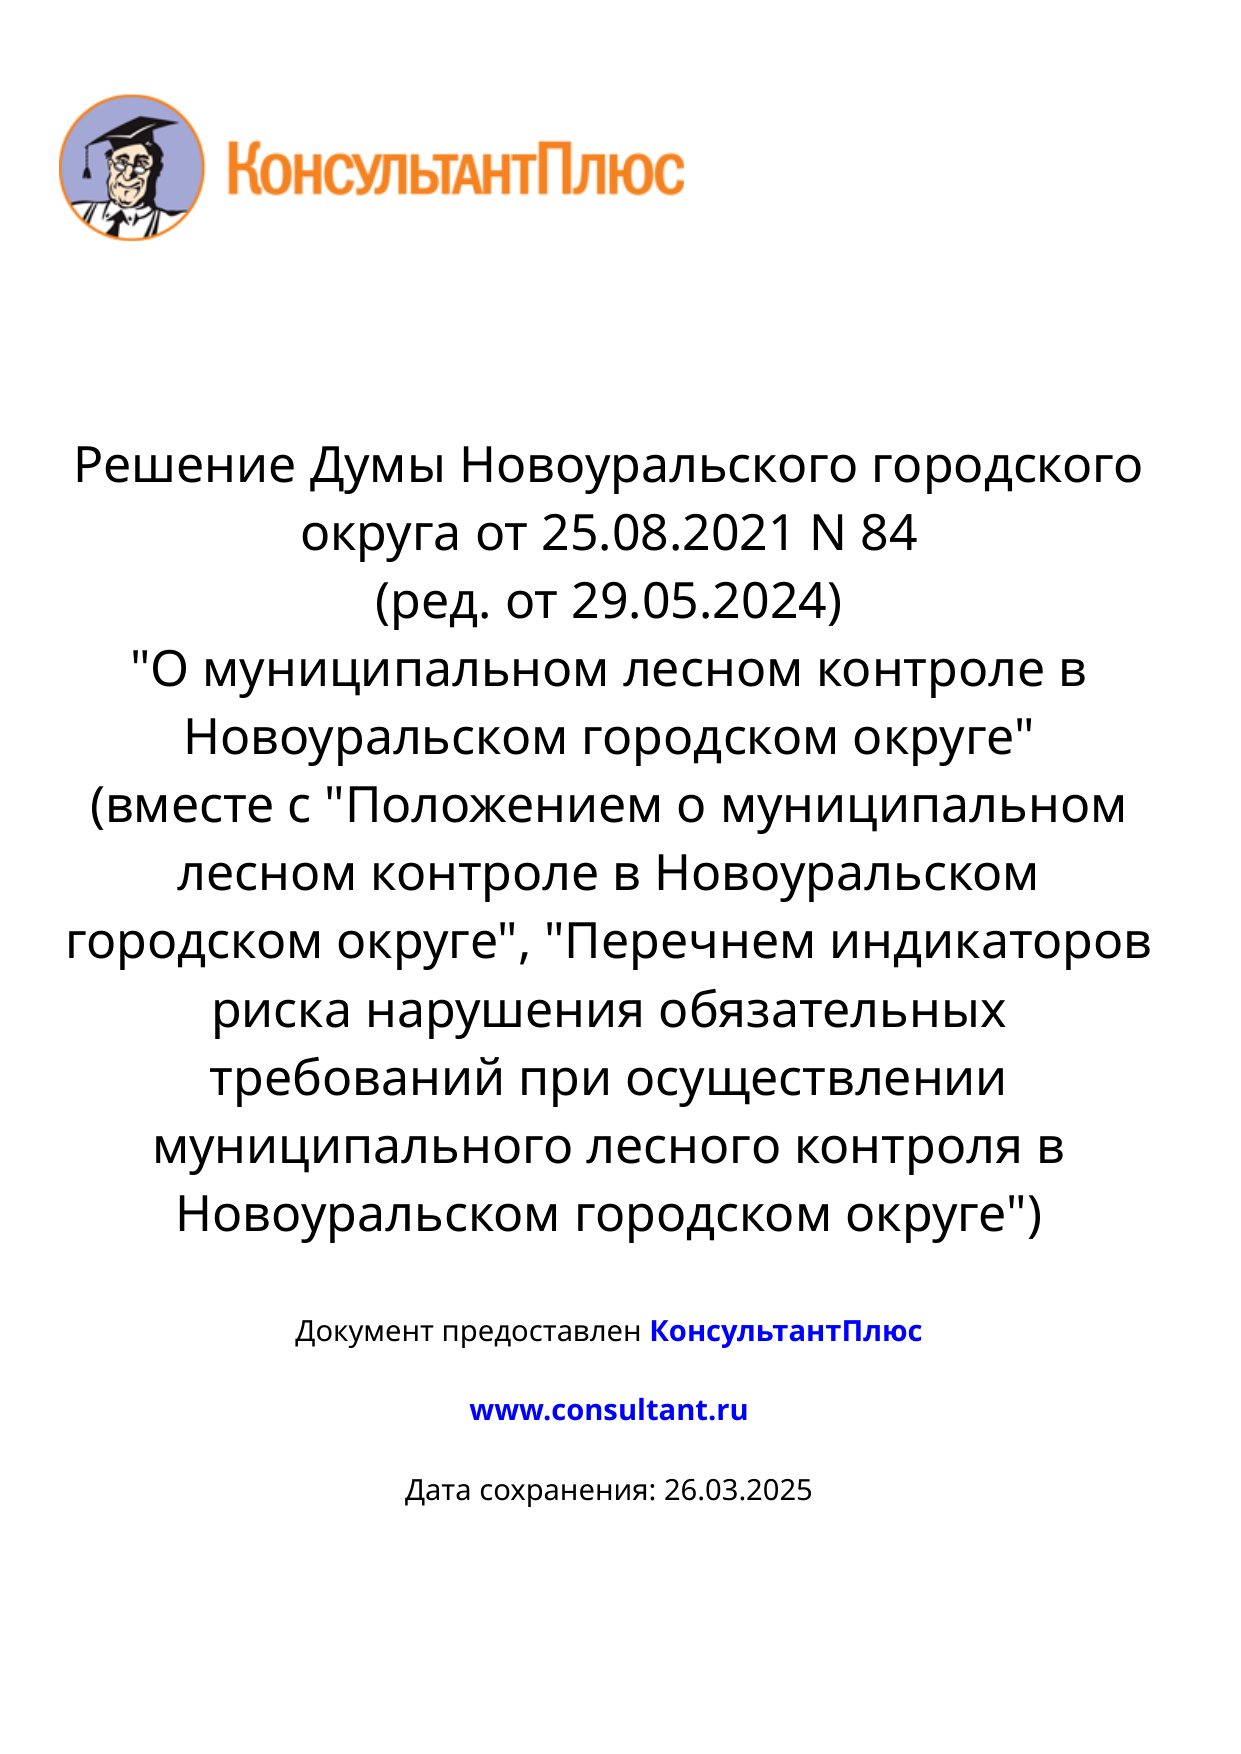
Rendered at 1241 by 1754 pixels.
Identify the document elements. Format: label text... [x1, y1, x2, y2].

table_cell Документ предоставлен КонсультантПлюс www.consultant.ru Дата сохранения: 26.03.2025 [51, 1272, 1167, 1587]
table_cell Решение Думы Новоуральского городского округа от 25.08.2021 N 84 (ред. от 29.05.2024) "О муниципальном лесном контроле в Новоуральском городском округе" (вместе с "Положением о муниципальном лесном контроле в Новоуральском городском округе", "Перечнем индикаторов риска нарушения обязательных требований при осуществлении муниципального лесного контроля в Новоуральском городском округе") [51, 403, 1167, 1272]
picture [59, 93, 684, 243]
table_header [51, 88, 1167, 403]
